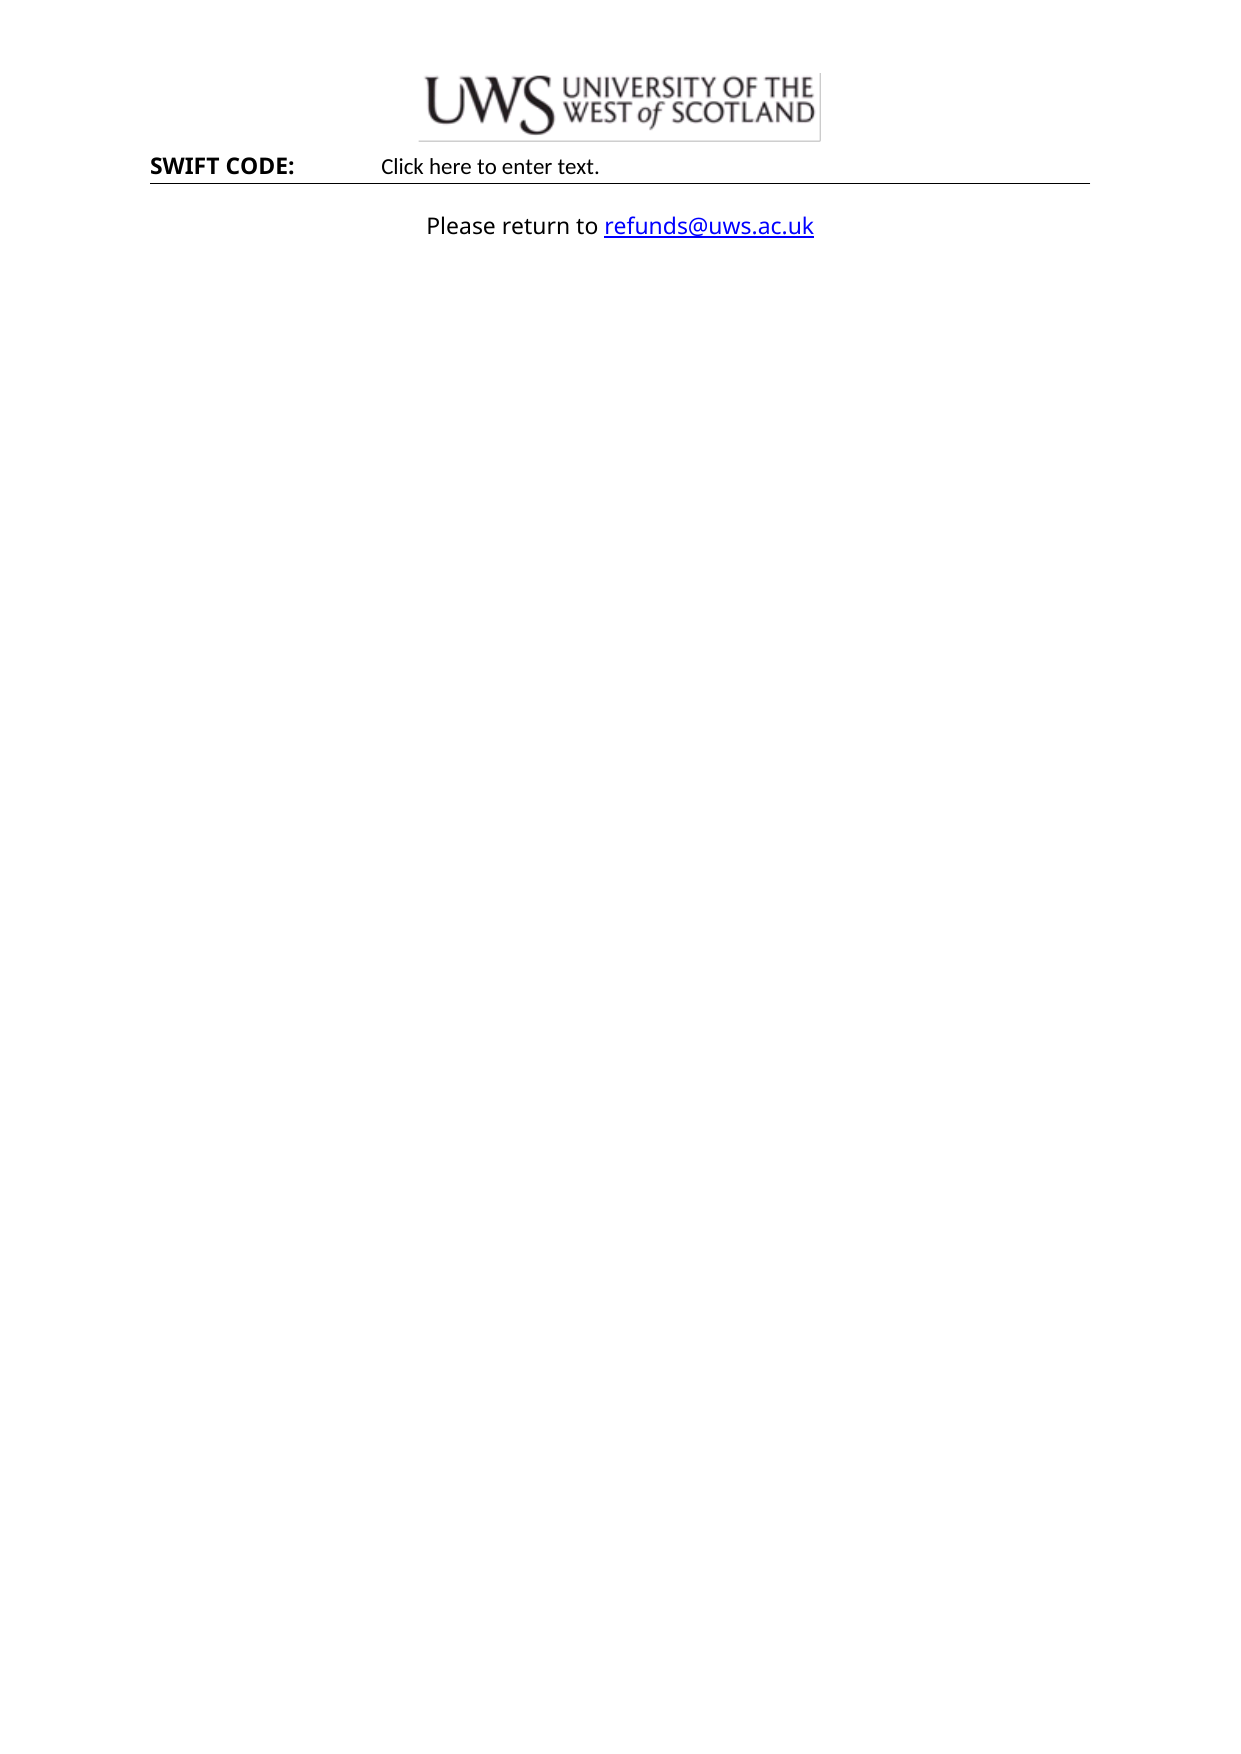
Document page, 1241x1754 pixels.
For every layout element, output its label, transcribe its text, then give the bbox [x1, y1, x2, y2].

text Please return to refunds@uws.ac.uk [150, 210, 1090, 241]
text SWIFT CODE: [150, 150, 1090, 183]
picture [418, 73, 822, 143]
